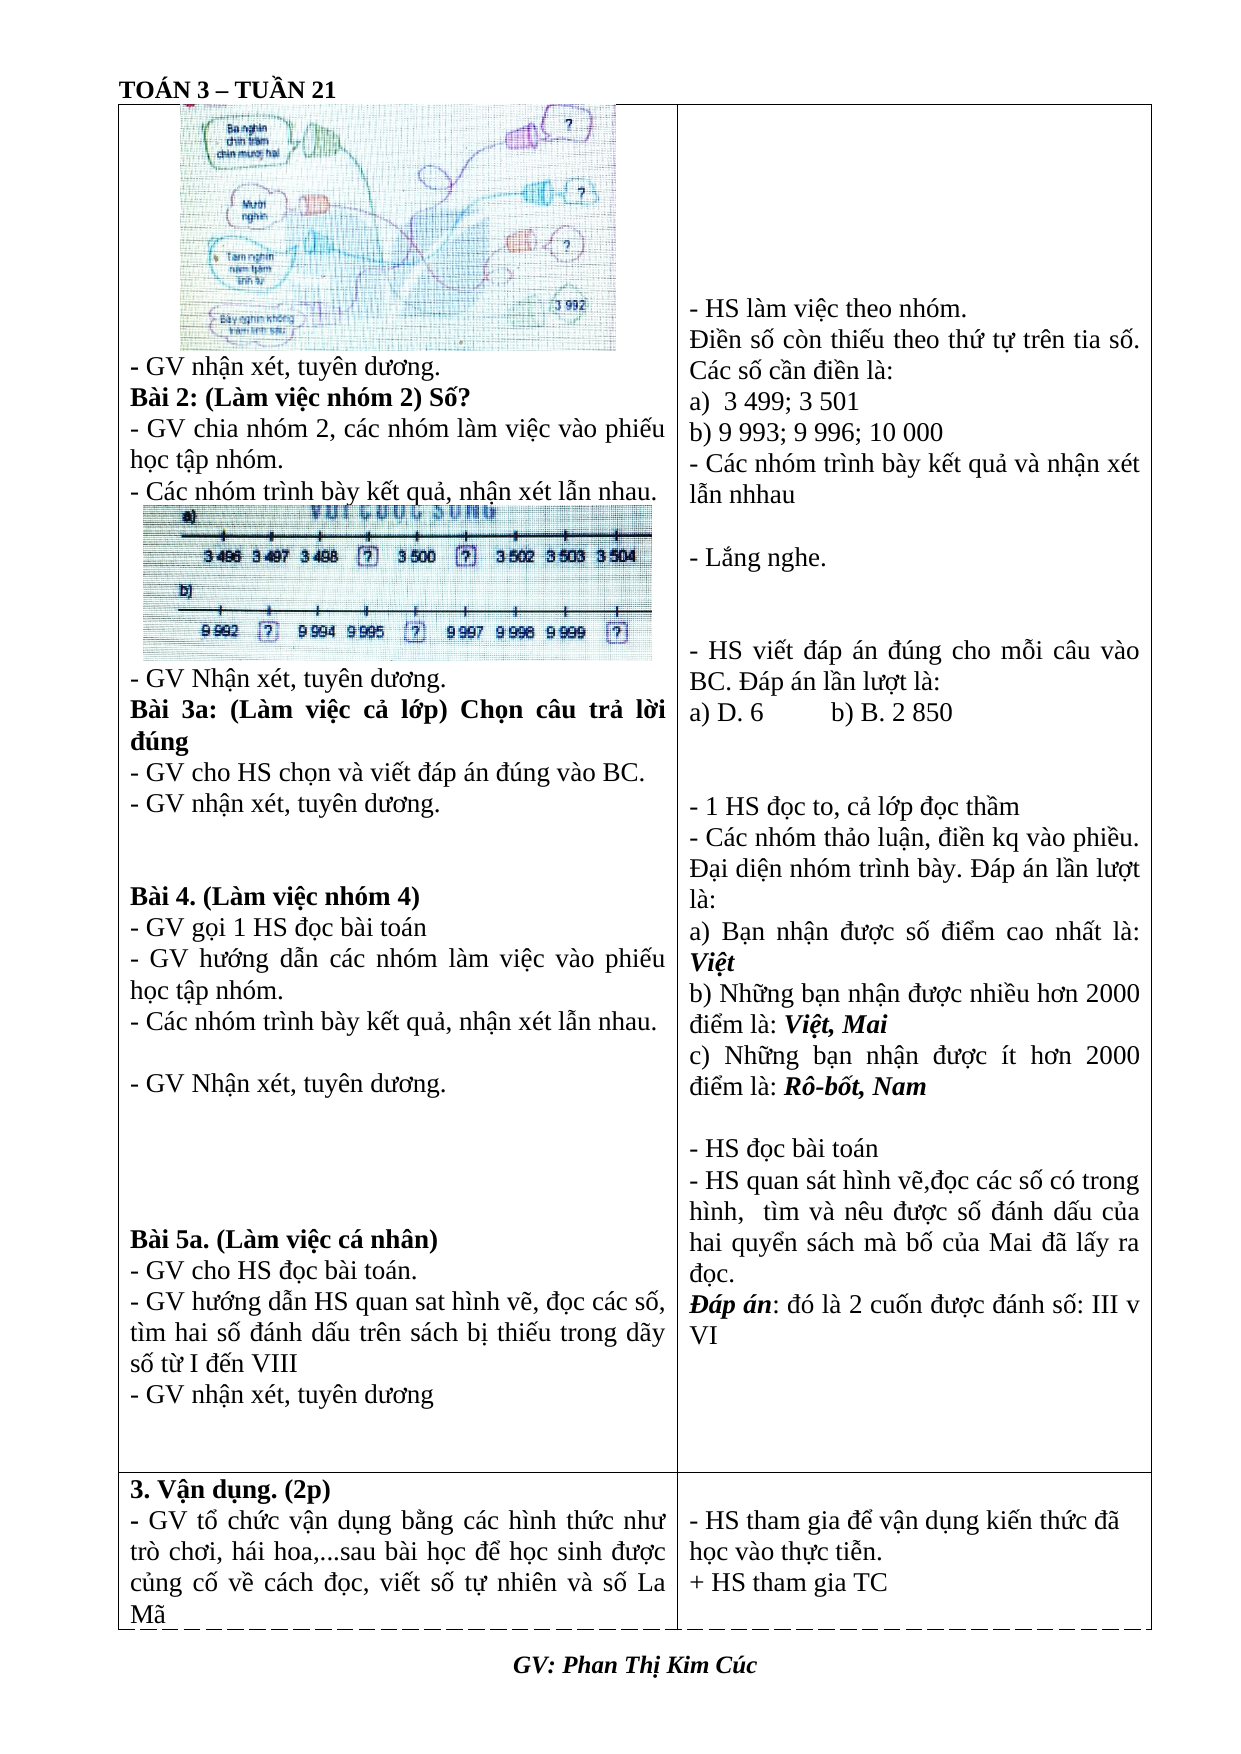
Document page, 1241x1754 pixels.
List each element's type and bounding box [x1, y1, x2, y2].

table_cell [678, 1473, 1151, 1629]
table_cell [119, 1473, 677, 1629]
table_cell [119, 105, 677, 1472]
picture [180, 104, 616, 351]
table_cell [678, 105, 1151, 1472]
picture [143, 505, 652, 661]
